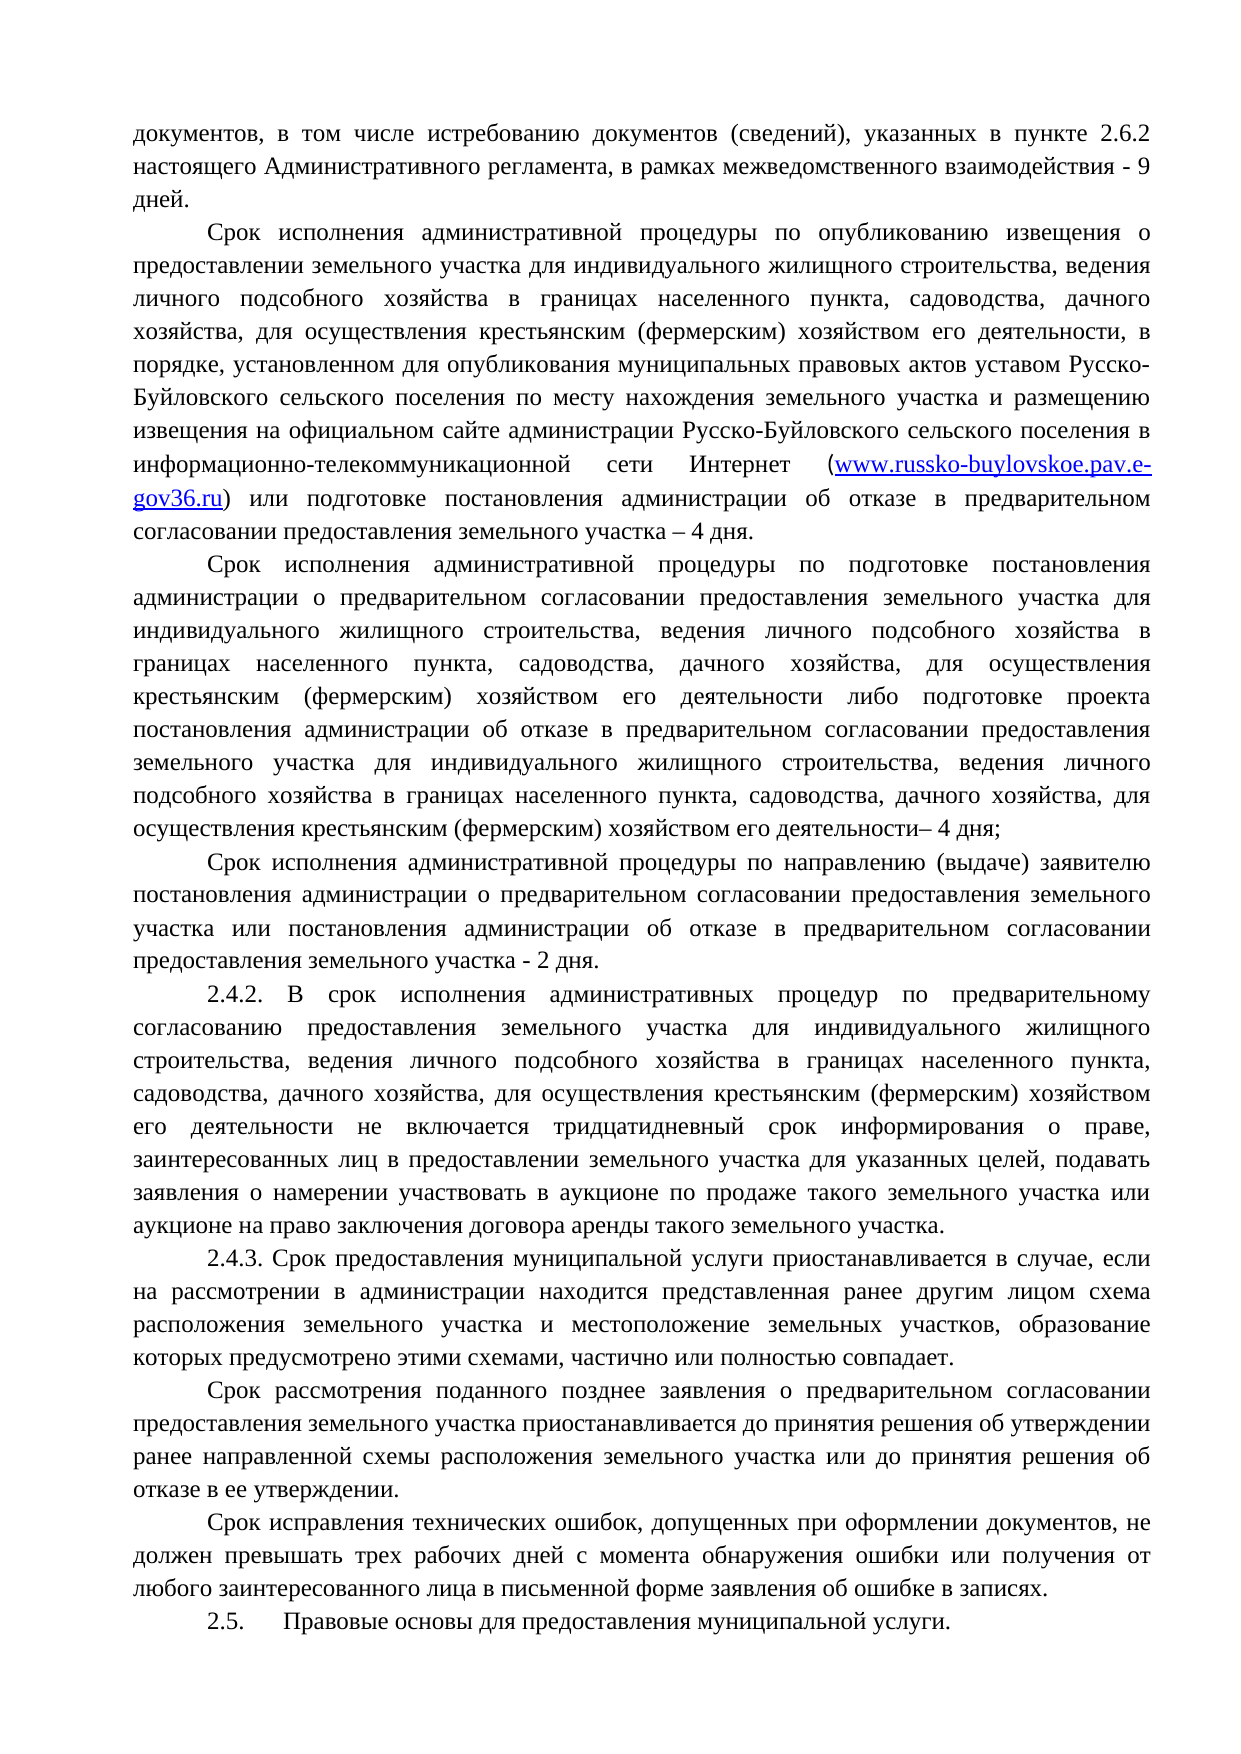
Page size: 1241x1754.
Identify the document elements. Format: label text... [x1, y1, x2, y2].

text Срок исполнения административной процедуры по опубликованию извещения о предоставлении земельного участка для индивидуального жилищного строительства, ведения личного подсобного хозяйства в границах населенного пункта, садоводства, дачного хозяйства, для осуществления крестьянским (фермерским) хозяйством его деятельности, в порядке, установленном для опубликования муниципальных правовых актов уставом Русско-Буйловского сельского поселения по месту нахождения земельного участка и размещению извещения на официальном сайте администрации Русско-Буйловского сельского поселения в информационно-телекоммуникационной сети Интернет (www.russko-buylovskoe.pav.e-gov36.ru) или подготовке постановления администрации об отказе в предварительном согласовании предоставления земельного участка – 4 дня. [133, 217, 1152, 545]
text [133, 118, 1152, 213]
text Срок исполнения административной процедуры по направлению (выдаче) заявителю постановления администрации о предварительном согласовании предоставления земельного участка или постановления администрации об отказе в предварительном согласовании предоставления земельного участка - 2 дня. [133, 847, 1152, 974]
text Срок исполнения административной процедуры по подготовке постановления администрации о предварительном согласовании предоставления земельного участка для индивидуального жилищного строительства, ведения личного подсобного хозяйства в границах населенного пункта, садоводства, дачного хозяйства, для осуществления крестьянским (фермерским) хозяйством его деятельности либо подготовке проекта постановления администрации об отказе в предварительном согласовании предоставления земельного участка для индивидуального жилищного строительства, ведения личного подсобного хозяйства в границах населенного пункта, садоводства, дачного хозяйства, для осуществления крестьянским (фермерским) хозяйством его деятельности– 4 дня; [133, 549, 1152, 842]
text 2.4.3. Срок предоставления муниципальной услуги приостанавливается в случае, если на рассмотрении в администрации находится представленная ранее другим лицом схема расположения земельного участка и местоположение земельных участков, образование которых предусмотрено этими схемами, частично или полностью совпадает. [133, 1243, 1152, 1371]
text Срок исправления технических ошибок, допущенных при оформлении документов, не должен превышать трех рабочих дней с момента обнаружения ошибки или получения от любого заинтересованного лица в письменной форме заявления об ошибке в записях. [133, 1507, 1152, 1602]
text 2.4.2. В срок исполнения административных процедур по предварительному согласованию предоставления земельного участка для индивидуального жилищного строительства, ведения личного подсобного хозяйства в границах населенного пункта, садоводства, дачного хозяйства, для осуществления крестьянским (фермерским) хозяйством его деятельности не включается тридцатидневный срок информирования о праве, заинтересованных лиц в предоставлении земельного участка для указанных целей, подавать заявления о намерении участвовать в аукционе по продаже такого земельного участка или аукционе на право заключения договора аренды такого земельного участка. [133, 979, 1152, 1238]
list Правовые основы для предоставления муниципальной услуги. [133, 1606, 1152, 1635]
text Срок рассмотрения поданного позднее заявления о предварительном согласовании предоставления земельного участка приостанавливается до принятия решения об утверждении ранее направленной схемы расположения земельного участка или до принятия решения об отказе в ее утверждении. [133, 1375, 1152, 1503]
